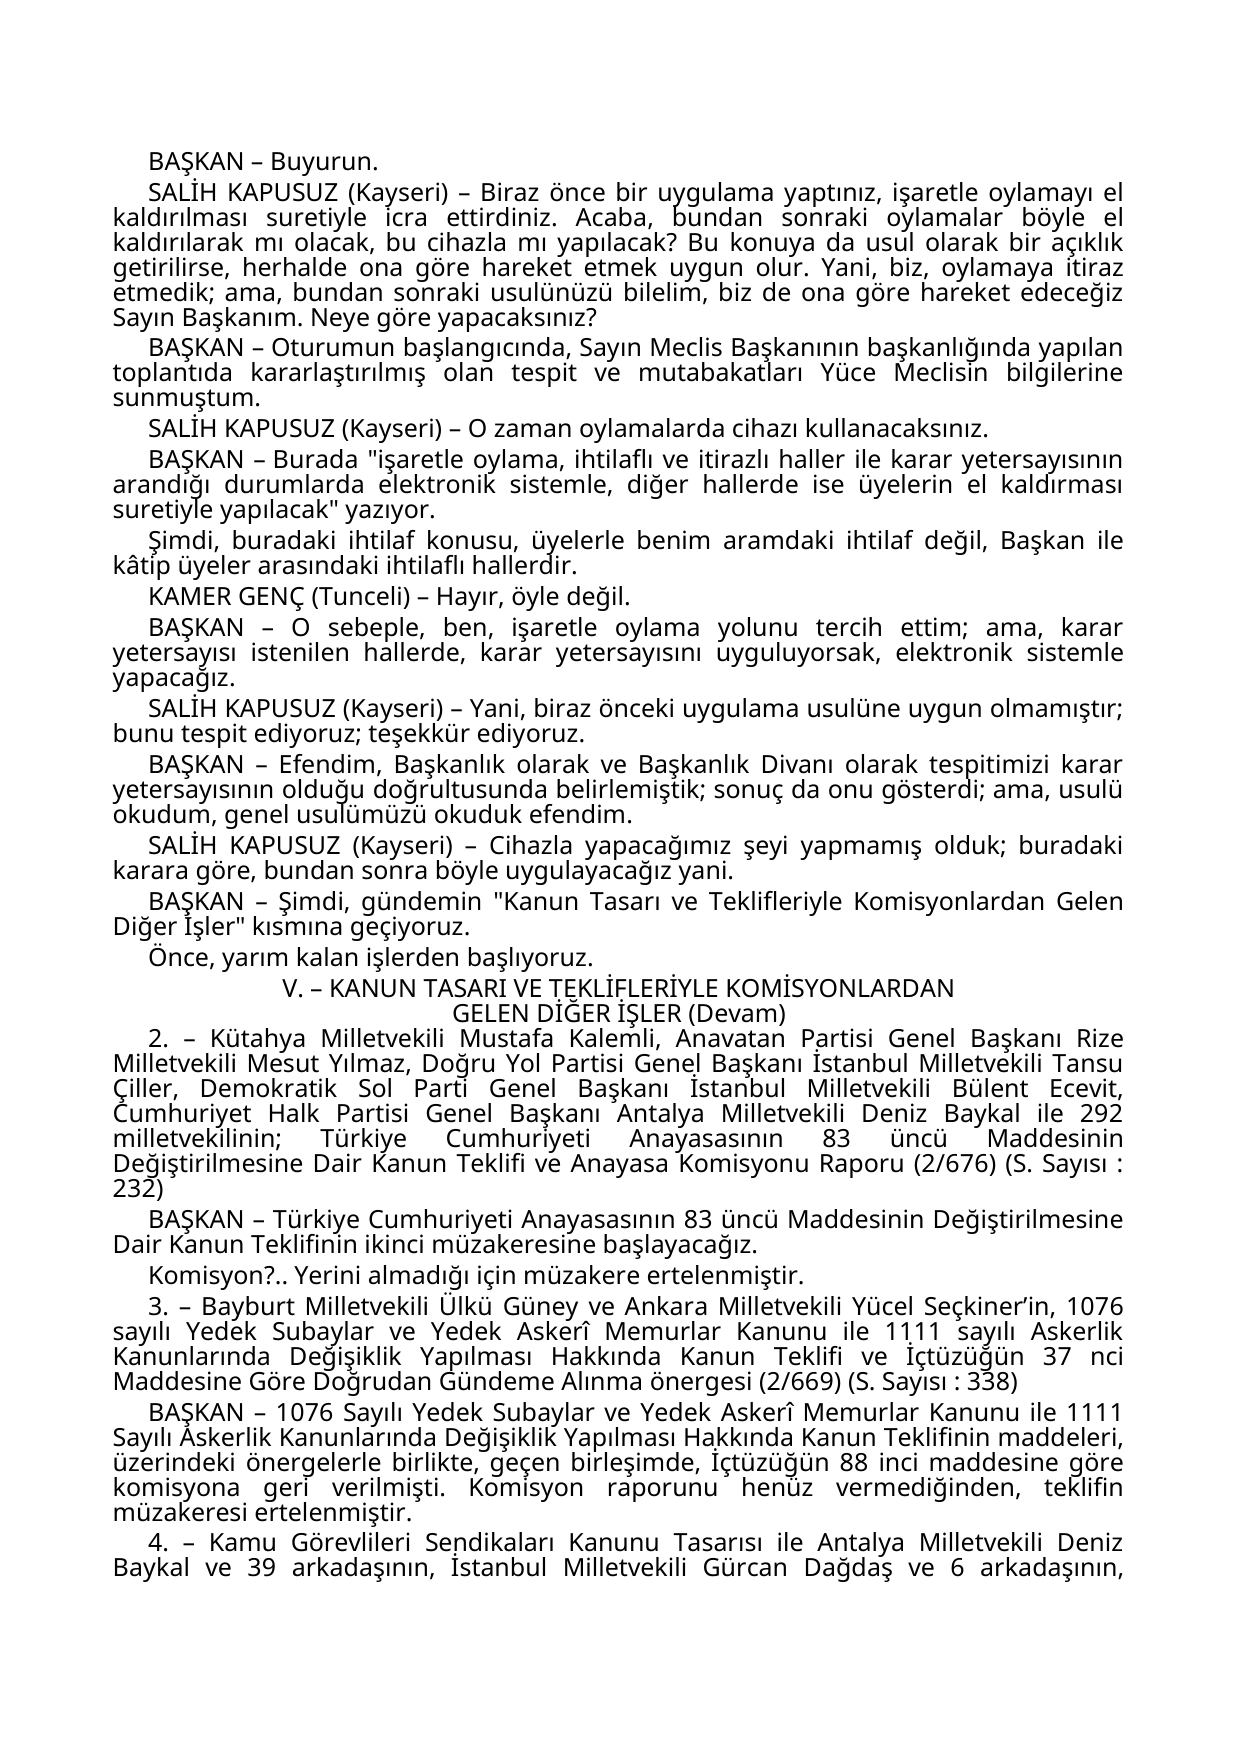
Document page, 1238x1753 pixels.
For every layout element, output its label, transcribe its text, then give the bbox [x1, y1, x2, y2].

text BAŞKAN – O sebeple, ben, işaretle oylama yolunu tercih ettim; ama, karar yetersayısı istenilen hallerde, karar yetersayısını uyguluyorsak, elektronik sistemle yapacağız. [112, 617, 1125, 692]
text 2. – Kütahya Milletvekili Mustafa Kalemli, Anavatan Partisi Genel Başkanı Rize Milletvekili Mesut Yılmaz, Doğru Yol Partisi Genel Başkanı İstanbul Milletvekili Tansu Çiller, Demokratik Sol Parti Genel Başkanı İstanbul Milletvekili Bülent Ecevit, Cumhuriyet Halk Partisi Genel Başkanı Antalya Milletvekili Deniz Baykal ile 292 milletvekilinin; Türkiye Cumhuriyeti Anayasasının 83 üncü Maddesinin Değiştirilmesine Dair Kanun Teklifi ve Anayasa Komisyonu Raporu (2/676) (S. Sayısı : 232) [112, 1027, 1125, 1202]
text BAŞKAN – Türkiye Cumhuriyeti Anayasasının 83 üncü Maddesinin Değiştirilmesine Dair Kanun Teklifinin ikinci müzakeresine başlayacağız. [112, 1208, 1125, 1258]
text Komisyon?.. Yerini almadığı için müzakere ertelenmiştir. [112, 1264, 1125, 1289]
text BAŞKAN – Şimdi, gündemin "Kanun Tasarı ve Teklifleriyle Komisyonlardan Gelen Diğer İşler" kısmına geçiyoruz. [112, 890, 1125, 940]
text V. – KANUN TASARI VE TEKLİFLERİYLE KOMİSYONLARDAN [112, 977, 1125, 1002]
text Önce, yarım kalan işlerden başlıyoruz. [112, 946, 1125, 971]
text 3. – Bayburt Milletvekili Ülkü Güney ve Ankara Milletvekili Yücel Seçkiner’in, 1076 sayılı Yedek Subaylar ve Yedek Askerî Memurlar Kanunu ile 1111 sayılı Askerlik Kanunlarında Değişiklik Yapılması Hakkında Kanun Teklifi ve İçtüzüğün 37 nci Maddesine Göre Doğrudan Gündeme Alınma önergesi (2/669) (S. Sayısı : 338) [112, 1295, 1125, 1395]
text SALİH KAPUSUZ (Kayseri) – Biraz önce bir uygulama yaptınız, işaretle oylamayı el kaldırılması suretiyle icra ettirdiniz. Acaba, bundan sonraki oylamalar böyle el kaldırılarak mı olacak, bu cihazla mı yapılacak? Bu konuya da usul olarak bir açıklık getirilirse, herhalde ona göre hareket etmek uygun olur. Yani, biz, oylamaya itiraz etmedik; ama, bundan sonraki usulünüzü bilelim, biz de ona göre hareket edeceğiz Sayın Başkanım. Neye göre yapacaksınız? [112, 181, 1125, 331]
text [112, 1532, 1125, 1582]
text BAŞKAN – 1076 Sayılı Yedek Subaylar ve Yedek Askerî Memurlar Kanunu ile 1111 Sayılı Askerlik Kanunlarında Değişiklik Yapılması Hakkında Kanun Teklifinin maddeleri, üzerindeki önergelerle birlikte, geçen birleşimde, İçtüzüğün 88 inci maddesine göre komisyona geri verilmişti. Komisyon raporunu henüz vermediğinden, teklifin müzakeresi ertelenmiştir. [112, 1401, 1125, 1526]
text SALİH KAPUSUZ (Kayseri) – Cihazla yapacağımız şeyi yapmamış olduk; buradaki karara göre, bundan sonra böyle uygulayacağız yani. [112, 834, 1125, 884]
text BAŞKAN – Efendim, Başkanlık olarak ve Başkanlık Divanı olarak tespitimizi karar yetersayısının olduğu doğrultusunda belirlemiştik; sonuç da onu gösterdi; ama, usulü okudum, genel usulümüzü okuduk efendim. [112, 753, 1125, 828]
text SALİH KAPUSUZ (Kayseri) – Yani, biraz önceki uygulama usulüne uygun olmamıştır; bunu tespit ediyoruz; teşekkür ediyoruz. [112, 697, 1125, 747]
text GELEN DİĞER İŞLER (Devam) [112, 1002, 1125, 1027]
text KAMER GENÇ (Tunceli) – Hayır, öyle değil. [112, 586, 1125, 611]
text Şimdi, buradaki ihtilaf konusu, üyelerle benim aramdaki ihtilaf değil, Başkan ile kâtip üyeler arasındaki ihtilaflı hallerdir. [112, 530, 1125, 580]
text BAŞKAN – Burada "işaretle oylama, ihtilaflı ve itirazlı haller ile karar yetersayısının arandığı durumlarda elektronik sistemle, diğer hallerde ise üyelerin el kaldırması suretiyle yapılacak" yazıyor. [112, 449, 1125, 524]
text BAŞKAN – Buyurun. [112, 150, 1125, 175]
text SALİH KAPUSUZ (Kayseri) – O zaman oylamalarda cihazı kullanacaksınız. [112, 418, 1125, 443]
text BAŞKAN – Oturumun başlangıcında, Sayın Meclis Başkanının başkanlığında yapılan toplantıda kararlaştırılmış olan tespit ve mutabakatları Yüce Meclisin bilgilerine sunmuştum. [112, 337, 1125, 412]
